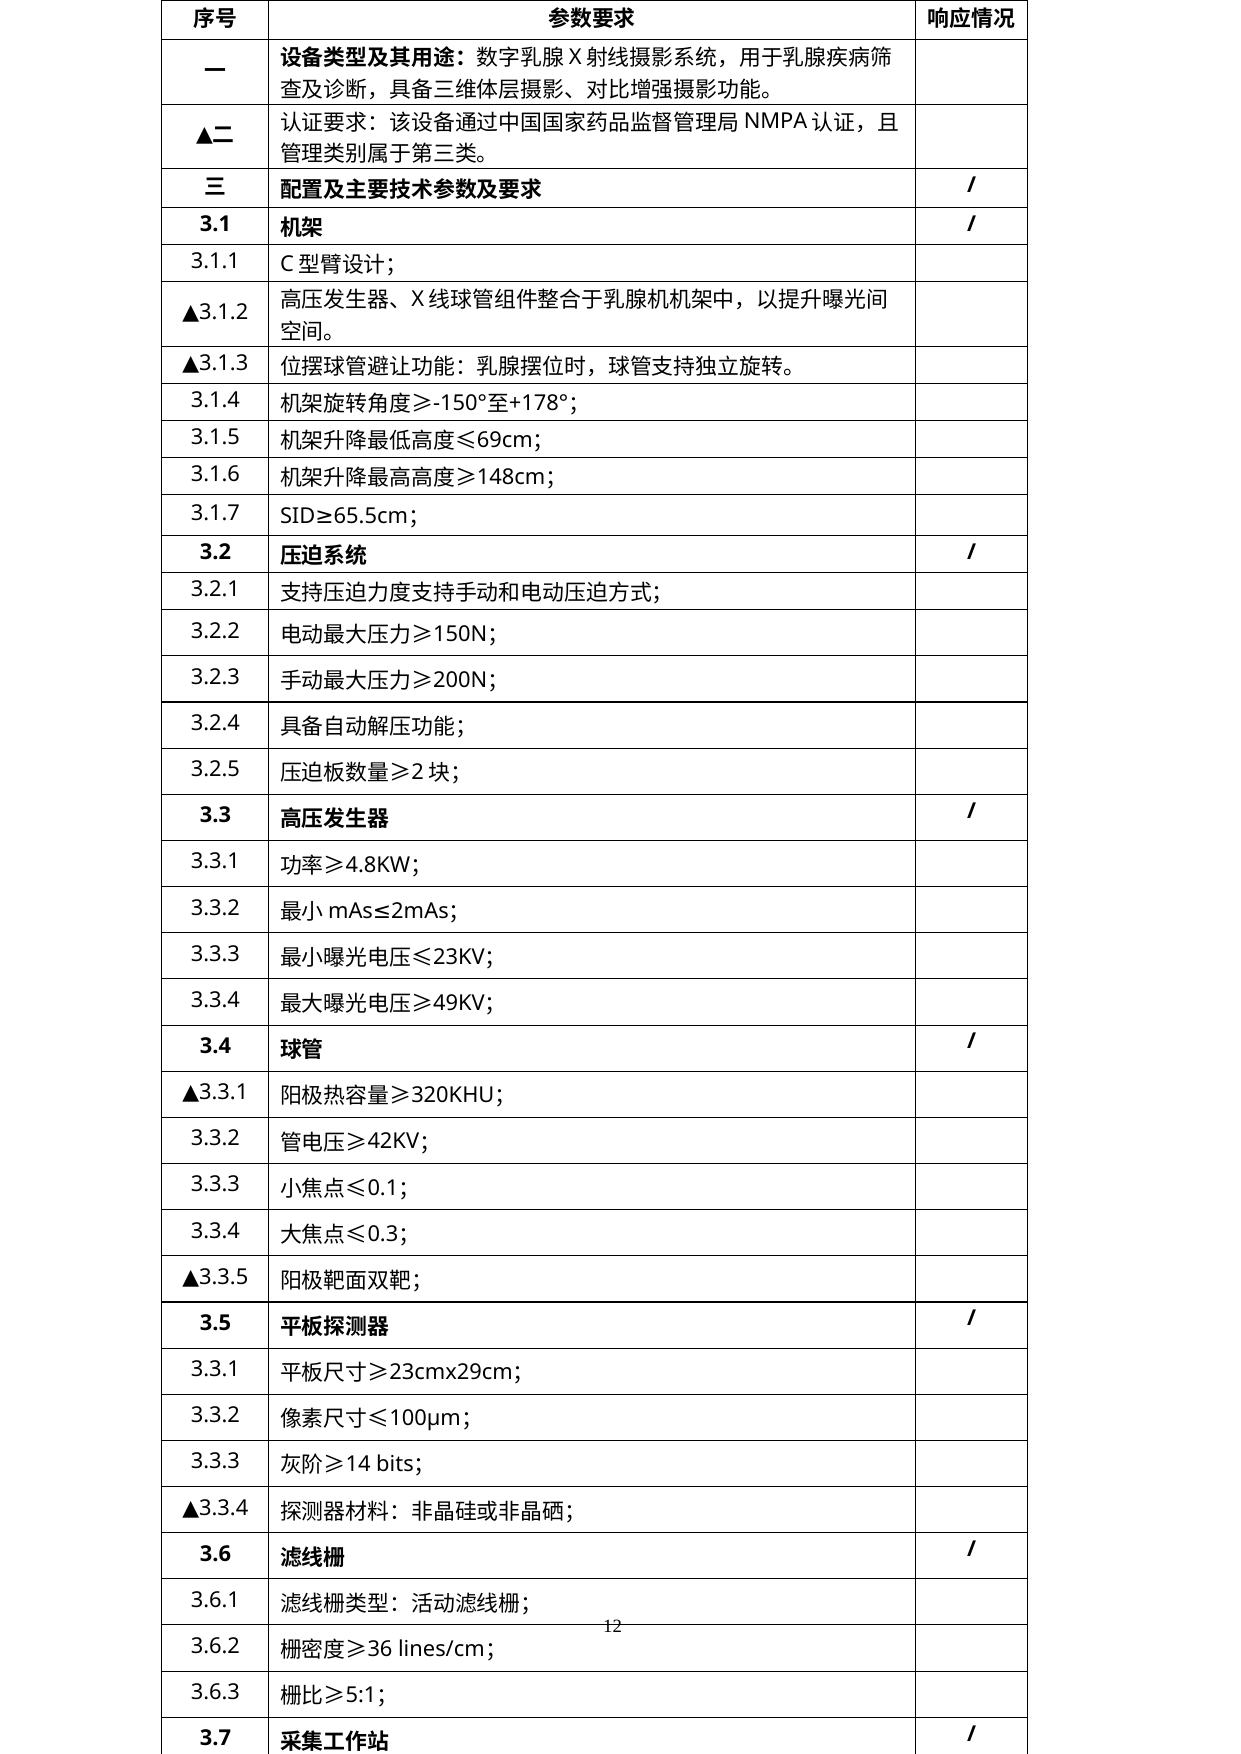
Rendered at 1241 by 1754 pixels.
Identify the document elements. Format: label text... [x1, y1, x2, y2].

table_cell 3.1.4 [162, 384, 268, 420]
table_header 序号 [162, 1, 268, 39]
table_cell C型臂设计； [269, 245, 915, 281]
table_cell ▲3.1.2 [162, 282, 268, 346]
table_cell 最大曝光电压≥49KV； [269, 979, 915, 1024]
table_cell 功率≥4.8KW； [269, 841, 915, 886]
table_cell 3.1.7 [162, 495, 268, 535]
table_cell 3.6 [162, 1533, 268, 1578]
table_cell 探测器材料：非晶硅或非晶硒； [269, 1487, 915, 1532]
table_cell 3.2.2 [162, 610, 268, 655]
table_cell 平板尺寸≥23cmx29cm； [269, 1349, 915, 1394]
table_cell 3.7 [162, 1718, 268, 1754]
table_cell 3.2.1 [162, 573, 268, 609]
table_cell 配置及主要技术参数及要求 [269, 169, 915, 207]
table_cell 3.5 [162, 1303, 268, 1347]
table_cell 栅密度≥36 lines/cm； [269, 1625, 915, 1671]
table_cell 压迫板数量≥2块； [269, 749, 915, 794]
table_cell 3.3.1 [162, 841, 268, 886]
table_cell 3.3.2 [162, 1395, 268, 1440]
table_cell [916, 979, 1027, 1024]
table_cell / [916, 1718, 1027, 1754]
table_cell [916, 1395, 1027, 1440]
table_cell 平板探测器 [269, 1303, 915, 1347]
table_cell [916, 1349, 1027, 1394]
table_cell 3.2 [162, 536, 268, 572]
table_cell 3.2.4 [162, 703, 268, 748]
table_cell 最小曝光电压≤23KV； [269, 933, 915, 978]
table_cell 设备类型及其用途：数字乳腺X射线摄影系统，用于乳腺疾病筛查及诊断，具备三维体层摄影、对比增强摄影功能。 [269, 40, 915, 103]
table_cell ▲3.3.5 [162, 1256, 268, 1301]
table_cell [916, 656, 1027, 701]
table_cell 3.3.2 [162, 887, 268, 932]
table_cell / [916, 1303, 1027, 1347]
table_cell 机架 [269, 208, 915, 244]
table_cell [916, 1672, 1027, 1717]
table_cell [916, 495, 1027, 535]
table_cell 大焦点≤0.3； [269, 1210, 915, 1255]
table_cell 小焦点≤0.1； [269, 1164, 915, 1209]
table_cell SID≥65.5cm； [269, 495, 915, 535]
table_cell 滤线栅 [269, 1533, 915, 1578]
table_cell [916, 1579, 1027, 1624]
table_cell 机架旋转角度≥-150°至+178°； [269, 384, 915, 420]
table_cell 球管 [269, 1026, 915, 1071]
table_cell 位摆球管避让功能：乳腺摆位时，球管支持独立旋转。 [269, 347, 915, 383]
table_cell / [916, 1533, 1027, 1578]
table_cell 支持压迫力度支持手动和电动压迫方式； [269, 573, 915, 609]
table_cell 3.2.3 [162, 656, 268, 701]
table_cell 采集工作站 [269, 1718, 915, 1754]
table_cell 3.1 [162, 208, 268, 244]
table_cell 阳极靶面双靶； [269, 1256, 915, 1301]
table_cell [916, 1210, 1027, 1255]
table_cell 3.6.1 [162, 1579, 268, 1624]
table_header 响应情况 [916, 1, 1027, 39]
table_cell 3.3.3 [162, 1164, 268, 1209]
table_cell [916, 40, 1027, 103]
table_cell 高压发生器、X线球管组件整合于乳腺机机架中，以提升曝光间空间。 [269, 282, 915, 346]
table_cell 3.2.5 [162, 749, 268, 794]
table_cell [916, 1487, 1027, 1532]
table_cell 手动最大压力≥200N； [269, 656, 915, 701]
table_cell / [916, 1026, 1027, 1071]
table_cell [916, 573, 1027, 609]
table_cell 3.6.2 [162, 1625, 268, 1671]
table_cell 3.3 [162, 795, 268, 840]
table_cell 栅比≥5:1； [269, 1672, 915, 1717]
table_cell ▲3.3.1 [162, 1072, 268, 1117]
table_cell 3.4 [162, 1026, 268, 1071]
table_cell [916, 105, 1027, 168]
table_cell / [916, 208, 1027, 244]
table_cell 机架升降最低高度≤69cm； [269, 421, 915, 457]
table_cell [916, 610, 1027, 655]
table_cell 3.3.3 [162, 1441, 268, 1486]
table_cell 认证要求：该设备通过中国国家药品监督管理局NMPA认证，且管理类别属于第三类。 [269, 105, 915, 168]
table_cell 电动最大压力≥150N； [269, 610, 915, 655]
table_cell 3.1.5 [162, 421, 268, 457]
table_cell [916, 1072, 1027, 1117]
table_cell ▲3.3.4 [162, 1487, 268, 1532]
table_cell 具备自动解压功能； [269, 703, 915, 748]
table_cell / [916, 536, 1027, 572]
table_cell 三 [162, 169, 268, 207]
table_cell 灰阶≥14 bits； [269, 1441, 915, 1486]
table_cell 机架升降最高高度≥148cm； [269, 458, 915, 494]
table_cell [916, 347, 1027, 383]
table_cell 3.3.3 [162, 933, 268, 978]
table_cell [916, 887, 1027, 932]
table_cell 3.6.3 [162, 1672, 268, 1717]
table_cell 管电压≥42KV； [269, 1118, 915, 1163]
table_cell ▲二 [162, 105, 268, 168]
table_cell / [916, 795, 1027, 840]
table_cell [916, 384, 1027, 420]
table_cell 3.1.6 [162, 458, 268, 494]
table_header 参数要求 [269, 1, 915, 39]
table_cell 3.3.4 [162, 979, 268, 1024]
table_cell [916, 1118, 1027, 1163]
table_cell 滤线栅类型：活动滤线栅； [269, 1579, 915, 1624]
table_cell 高压发生器 [269, 795, 915, 840]
table_cell 3.3.2 [162, 1118, 268, 1163]
table_cell [916, 1441, 1027, 1486]
table_cell 一 [162, 40, 268, 103]
table_cell 3.3.4 [162, 1210, 268, 1255]
table_cell 像素尺寸≤100μm； [269, 1395, 915, 1440]
table_cell [916, 458, 1027, 494]
table_cell / [916, 169, 1027, 207]
table_cell 最小mAs≤2mAs； [269, 887, 915, 932]
table_cell [916, 245, 1027, 281]
table_cell [916, 841, 1027, 886]
table_cell [916, 421, 1027, 457]
table_cell ▲3.1.3 [162, 347, 268, 383]
table_cell [916, 703, 1027, 748]
table_cell 压迫系统 [269, 536, 915, 572]
table_cell [916, 1256, 1027, 1301]
table_cell [916, 933, 1027, 978]
table_cell [916, 1625, 1027, 1671]
table_cell [916, 1164, 1027, 1209]
table_cell 3.1.1 [162, 245, 268, 281]
table_cell [916, 282, 1027, 346]
table_cell 3.3.1 [162, 1349, 268, 1394]
table_cell 阳极热容量≥320KHU； [269, 1072, 915, 1117]
table_cell [916, 749, 1027, 794]
